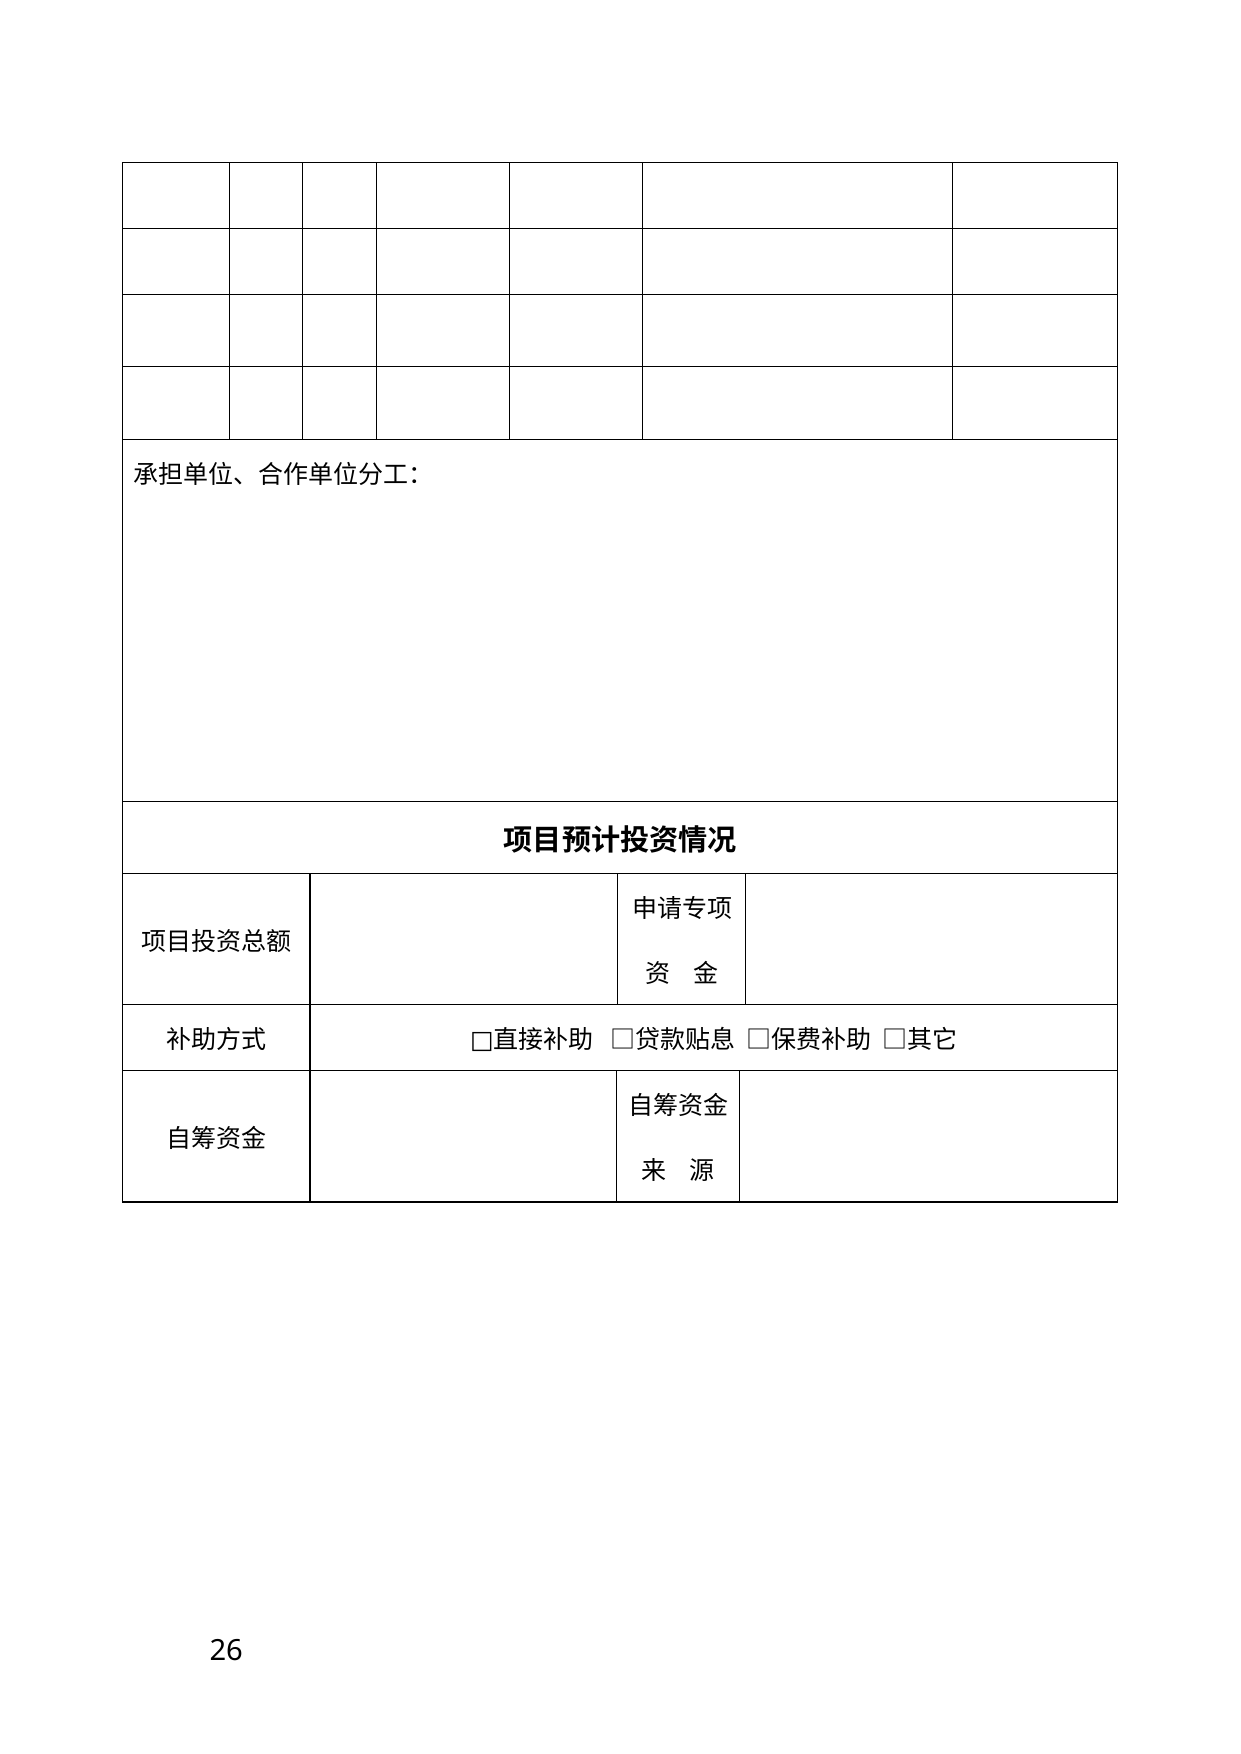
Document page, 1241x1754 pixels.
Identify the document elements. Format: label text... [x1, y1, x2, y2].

table_cell [643, 295, 952, 366]
table_cell [510, 163, 642, 228]
table_cell [510, 367, 642, 439]
table_cell 自筹资金 [123, 1071, 309, 1201]
table_cell [953, 367, 1117, 439]
table_cell [510, 295, 642, 366]
table_cell [377, 229, 509, 294]
table_cell 自筹资金来 源 [617, 1071, 739, 1201]
table_cell [303, 295, 376, 366]
table_cell [746, 874, 1117, 1004]
table_cell [377, 367, 509, 439]
table_cell 项目投资总额 [123, 874, 309, 1004]
table_cell [123, 295, 229, 366]
table_cell [230, 163, 302, 228]
table_cell [643, 163, 952, 228]
table_cell [740, 1071, 1117, 1201]
table_cell [510, 229, 642, 294]
table_cell □直接补助 □贷款贴息 □保费补助 □其它 [311, 1005, 1117, 1070]
table_cell [303, 229, 376, 294]
table_cell [643, 367, 952, 439]
table_cell 项目预计投资情况 [123, 802, 1117, 873]
table_cell [230, 229, 302, 294]
table_cell [303, 367, 376, 439]
table_cell [377, 295, 509, 366]
table_cell 承担单位、合作单位分工： [123, 440, 1117, 801]
table_cell [643, 229, 952, 294]
table_cell [123, 229, 229, 294]
table_cell [123, 163, 229, 228]
table_cell 申请专项资 金 [618, 874, 745, 1004]
table_cell [303, 163, 376, 228]
table_cell [230, 295, 302, 366]
table_cell [953, 295, 1117, 366]
table_cell [311, 874, 617, 1004]
table_cell 补助方式 [123, 1005, 309, 1070]
table_cell [230, 367, 302, 439]
table_cell [377, 163, 509, 228]
table_cell [953, 229, 1117, 294]
table_cell [953, 163, 1117, 228]
table_cell [123, 367, 229, 439]
table_cell [311, 1071, 616, 1201]
